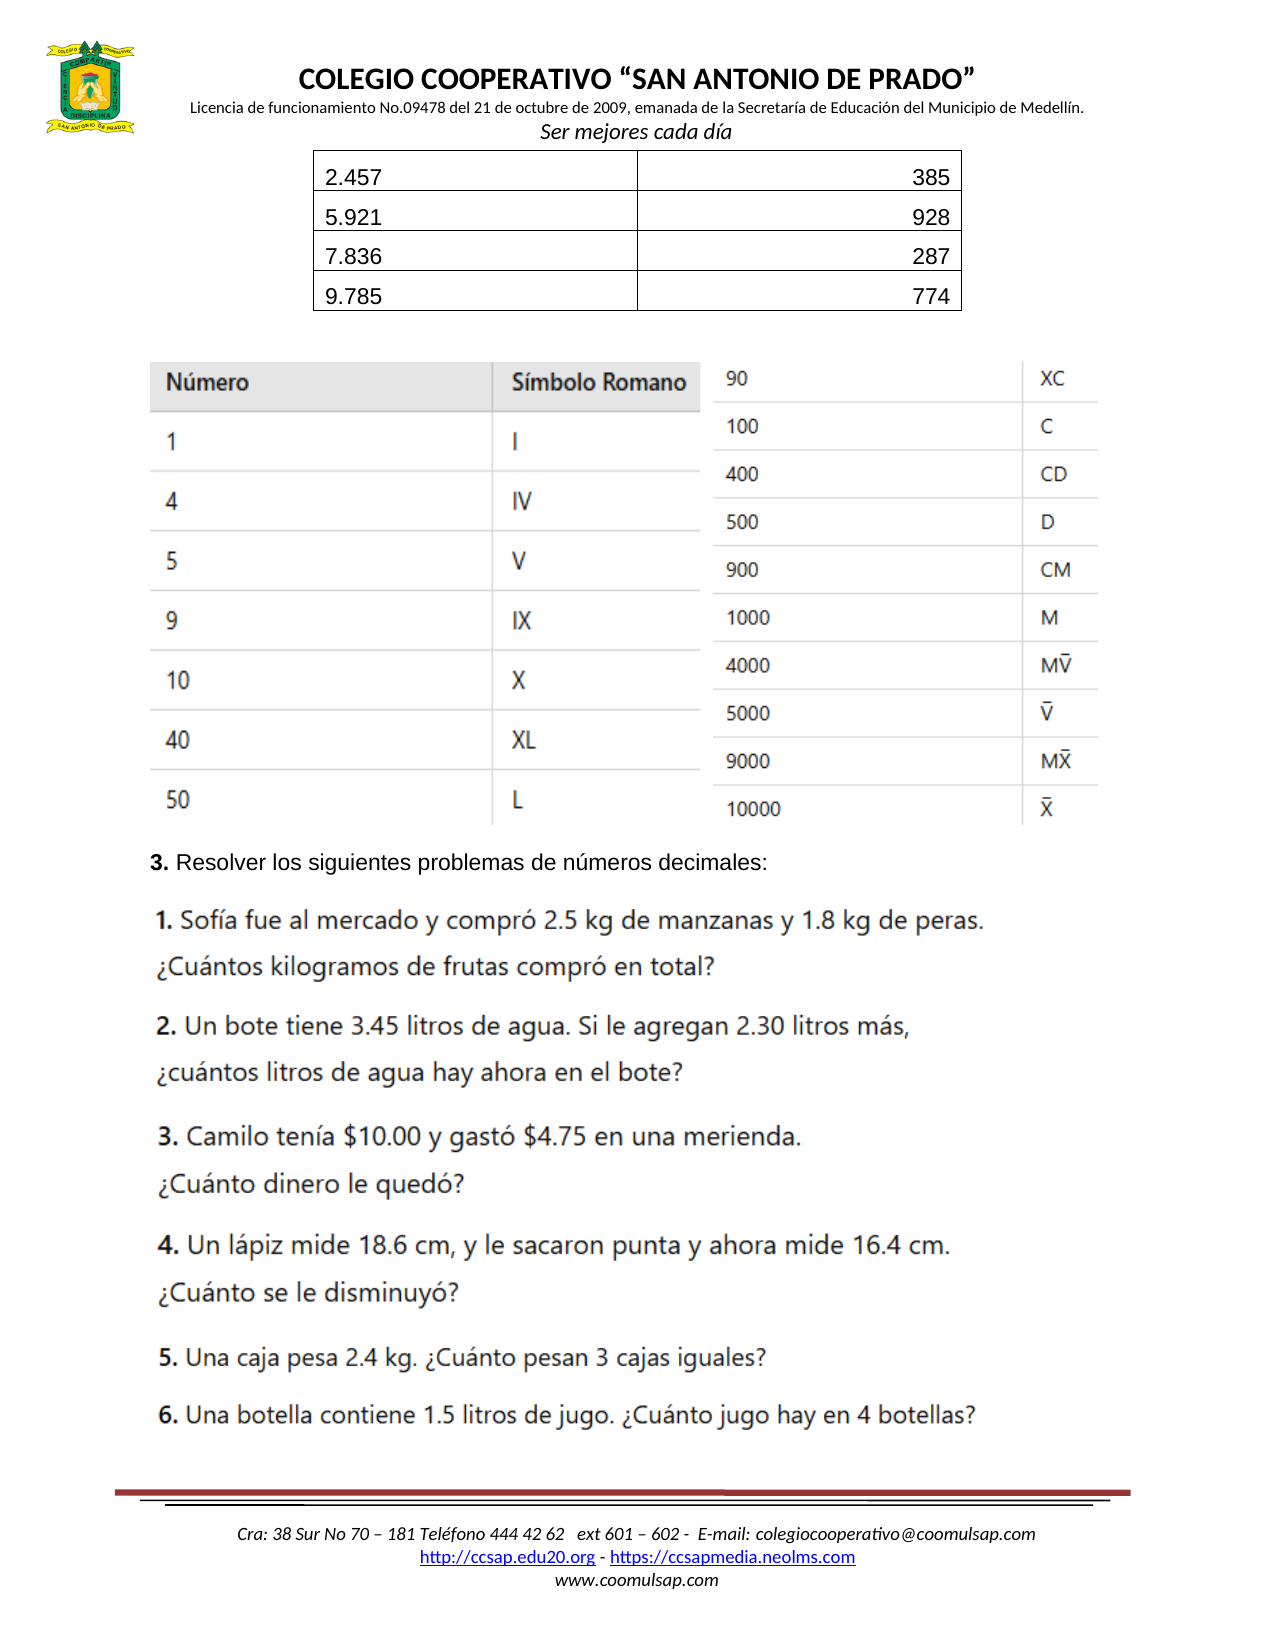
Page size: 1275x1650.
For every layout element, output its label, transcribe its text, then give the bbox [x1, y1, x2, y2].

picture [713, 361, 1098, 825]
picture [150, 1338, 983, 1435]
table_cell 385 [638, 151, 961, 190]
table_cell 287 [638, 231, 961, 270]
table_cell 5.921 [314, 191, 637, 230]
picture [150, 362, 701, 825]
text 3. Resolver los siguientes problemas de números decimales: [150, 849, 1125, 876]
picture [150, 1118, 958, 1314]
table_cell 774 [638, 271, 961, 309]
table_cell 7.836 [314, 231, 637, 270]
table_cell 928 [638, 191, 961, 230]
picture [40, 36, 141, 136]
table_cell 9.785 [314, 271, 637, 309]
picture [150, 900, 991, 1093]
table_cell 2.457 [314, 151, 637, 190]
